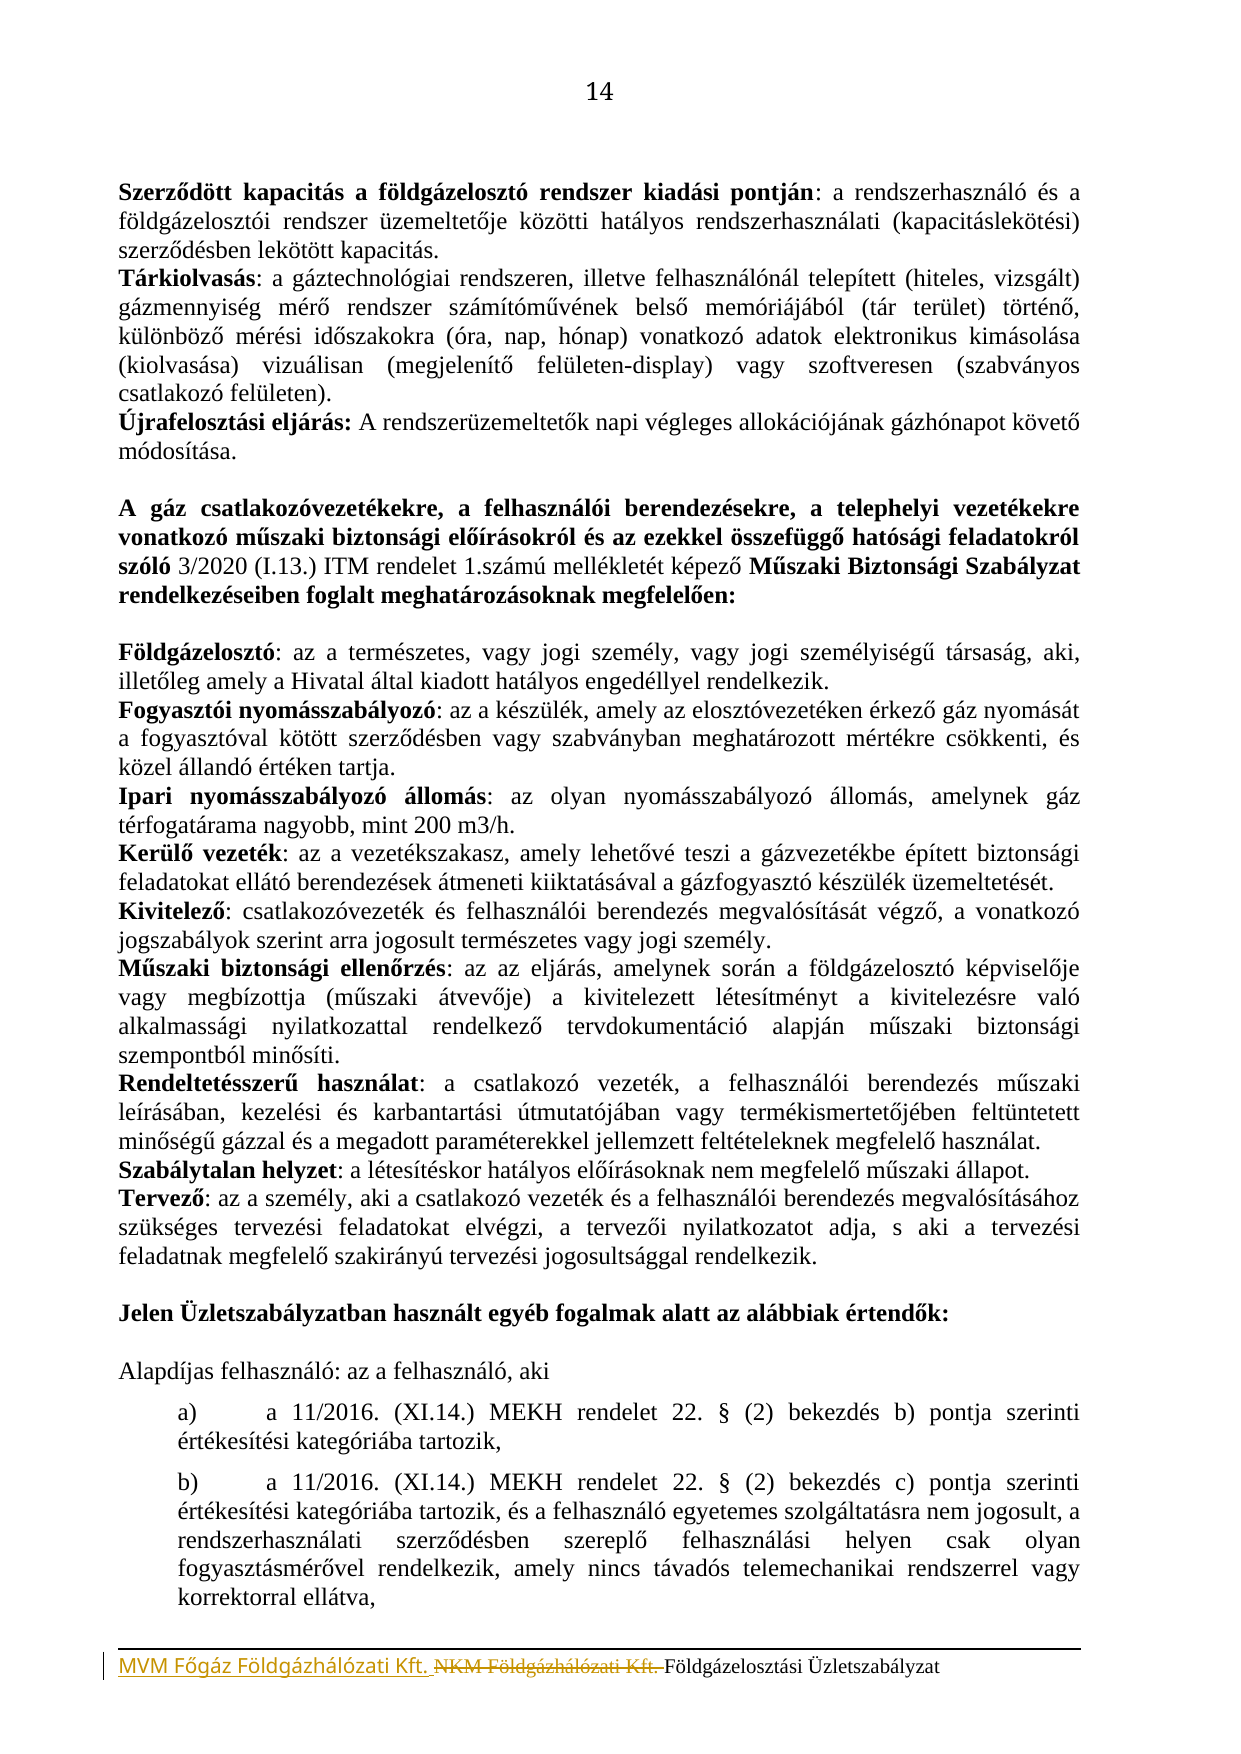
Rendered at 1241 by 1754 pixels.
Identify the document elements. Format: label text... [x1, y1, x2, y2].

text Tervező: az a személy, aki a csatlakozó vezeték és a felhasználói berendezés megvalósításához szükséges tervezési feladatokat elvégzi, a tervezői nyilatkozatot adja, s aki a tervezési feladatnak megfelelő szakirányú tervezési jogosultsággal rendelkezik. [118, 1183, 1081, 1270]
text Tárkiolvasás: a gáztechnológiai rendszeren, illetve felhasználónál telepített (hiteles, vizsgált) gázmennyiség mérő rendszer számítóművének belső memóriájából (tár terület) történő, különböző mérési időszakokra (óra, nap, hónap) vonatkozó adatok elektronikus kimásolása (kiolvasása) vizuálisan (megjelenítő felületen-display) vagy szoftveresen (szabványos csatlakozó felületen). [118, 263, 1081, 407]
text Műszaki biztonsági ellenőrzés: az az eljárás, amelynek során a földgázelosztó képviselője vagy megbízottja (műszaki átvevője) a kivitelezett létesítményt a kivitelezésre való alkalmassági nyilatkozattal rendelkező tervdokumentáció alapján műszaki biztonsági szempontból minősíti. [118, 953, 1081, 1068]
text Kerülő vezeték: az a vezetékszakasz, amely lehetővé teszi a gázvezetékbe épített biztonsági feladatokat ellátó berendezések átmeneti kiiktatásával a gázfogyasztó készülék üzemeltetését. [118, 838, 1081, 896]
text a) a 11/2016. (XI.14.) MEKH rendelet 22. § (2) bekezdés b) pontja szerinti értékesítési kategóriába tartozik, [177, 1397, 1081, 1455]
text Jelen Üzletszabályzatban használt egyéb fogalmak alatt az alábbiak értendők: [118, 1298, 1081, 1327]
text Földgázelosztó: az a természetes, vagy jogi személy, vagy jogi személyiségű társaság, aki, illetőleg amely a Hivatal által kiadott hatályos engedéllyel rendelkezik. [118, 637, 1081, 695]
text Alapdíjas felhasználó: az a felhasználó, aki [118, 1356, 1081, 1385]
text Rendeltetésszerű használat: a csatlakozó vezeték, a felhasználói berendezés műszaki leírásában, kezelési és karbantartási útmutatójában vagy termékismertetőjében feltüntetett minőségű gázzal és a megadott paraméterekkel jellemzett feltételeknek megfelelő használat. [118, 1068, 1081, 1155]
text Szabálytalan helyzet: a létesítéskor hatályos előírásoknak nem megfelelő műszaki állapot. [118, 1155, 1081, 1183]
text Szerződött kapacitás a földgázelosztó rendszer kiadási pontján: a rendszerhasználó és a földgázelosztói rendszer üzemeltetője közötti hatályos rendszerhasználati (kapacitáslekötési) szerződésben lekötött kapacitás. [118, 177, 1081, 263]
text A gáz csatlakozóvezetékekre, a felhasználói berendezésekre, a telephelyi vezetékekre vonatkozó műszaki biztonsági előírásokról és az ezekkel összefüggő hatósági feladatokról szóló 3/2020 (I.13.) ITM rendelet 1.számú mellékletét képező Műszaki Biztonsági Szabályzat rendelkezéseiben foglalt meghatározásoknak megfelelően: [118, 493, 1081, 608]
text Ipari nyomásszabályozó állomás: az olyan nyomásszabályozó állomás, amelynek gáz térfogatárama nagyobb, mint 200 m3/h. [118, 781, 1081, 838]
text Fogyasztói nyomásszabályozó: az a készülék, amely az elosztóvezetéken érkező gáz nyomását a fogyasztóval kötött szerződésben vagy szabványban meghatározott mértékre csökkenti, és közel állandó értéken tartja. [118, 695, 1081, 781]
text b) a 11/2016. (XI.14.) MEKH rendelet 22. § (2) bekezdés c) pontja szerinti értékesítési kategóriába tartozik, és a felhasználó egyetemes szolgáltatásra nem jogosult, a rendszerhasználati szerződésben szereplő felhasználási helyen csak olyan fogyasztásmérővel rendelkezik, amely nincs távadós telemechanikai rendszerrel vagy korrektorral ellátva, [177, 1467, 1081, 1611]
text Kivitelező: csatlakozóvezeték és felhasználói berendezés megvalósítását végző, a vonatkozó jogszabályok szerint arra jogosult természetes vagy jogi személy. [118, 896, 1081, 953]
text Újrafelosztási eljárás: A rendszerüzemeltetők napi végleges allokációjának gázhónapot követő módosítása. [118, 407, 1081, 465]
